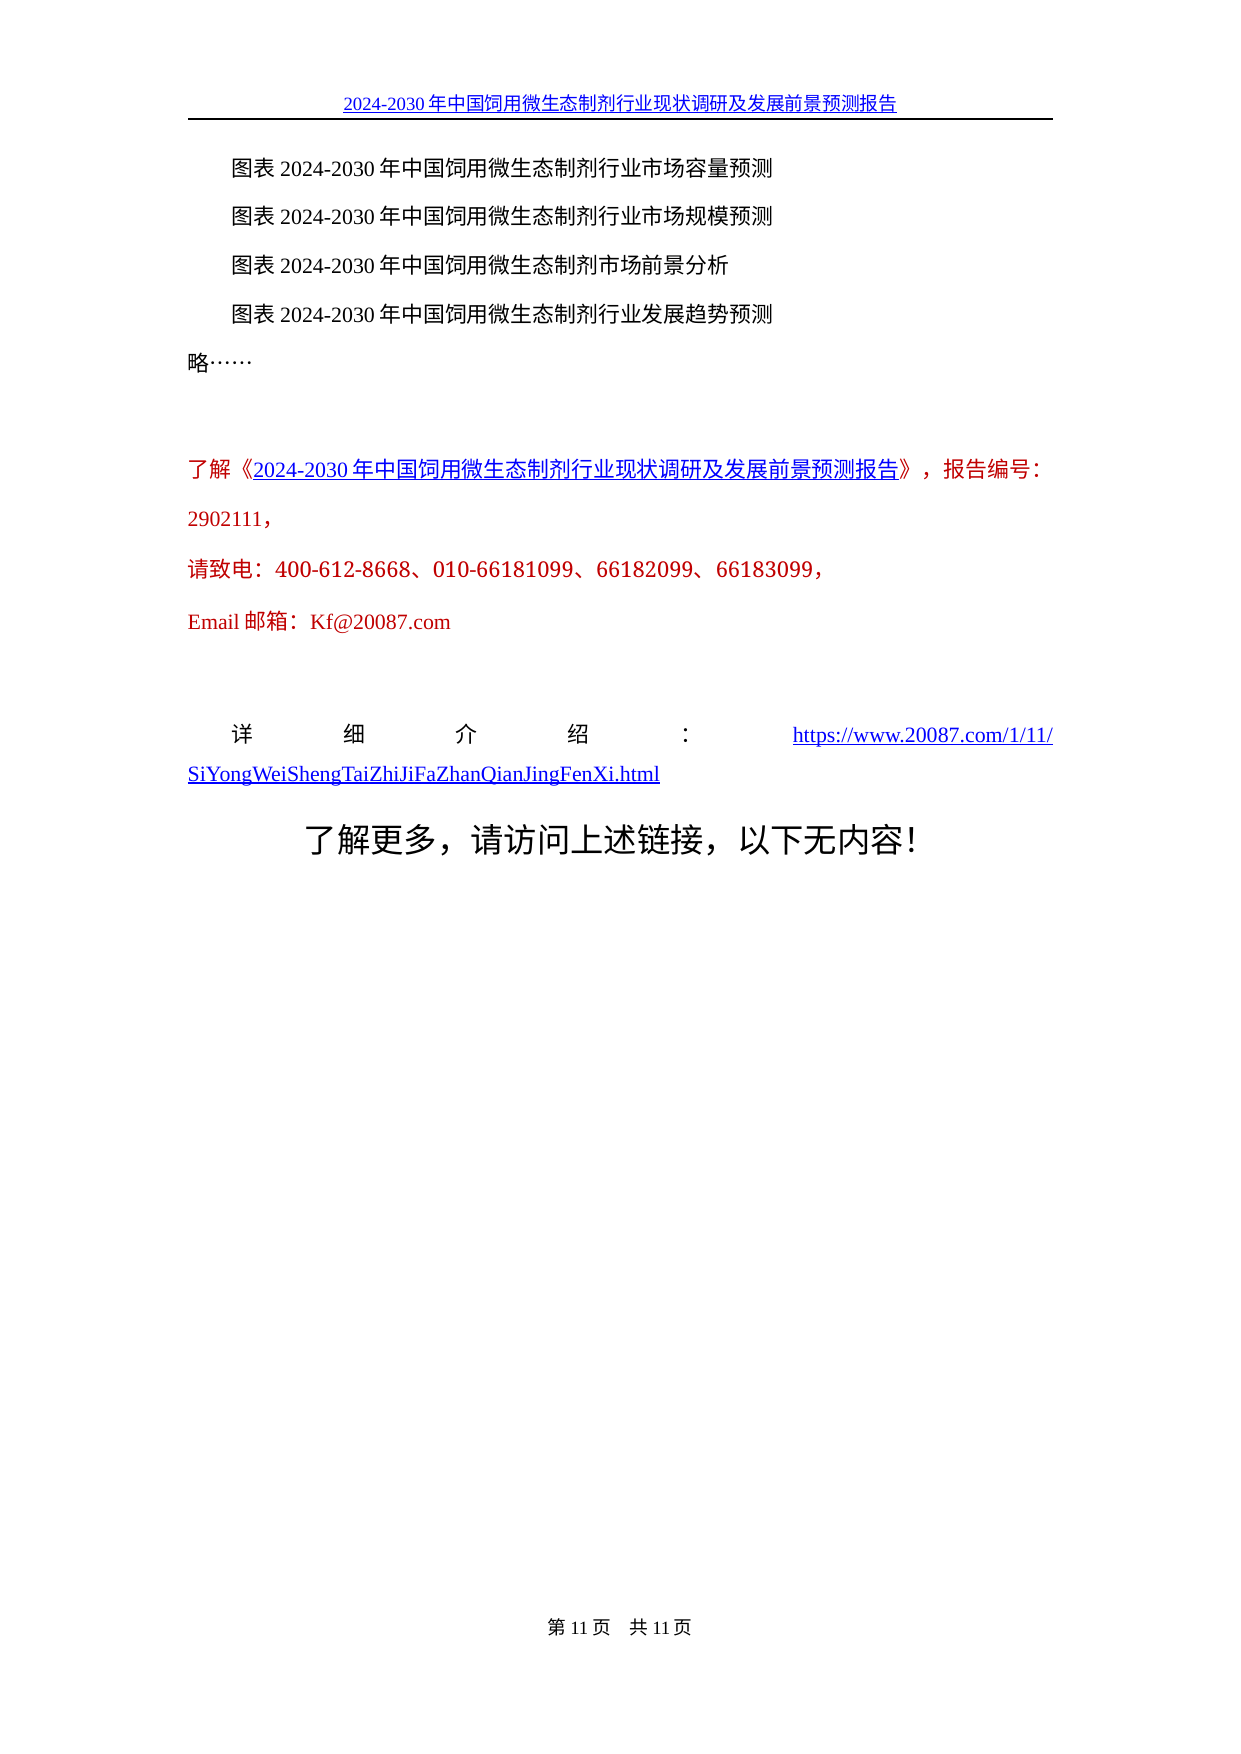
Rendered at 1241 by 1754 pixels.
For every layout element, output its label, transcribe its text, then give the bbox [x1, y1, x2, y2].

text 了解《2024-2030年中国饲用微生态制剂行业现状调研及发展前景预测报告》，报告编号：2902111， [187, 452, 1053, 533]
text 请致电：400-612-8668、010-66181099、66182099、66183099， [187, 552, 1053, 584]
text 详细介绍：https://www.20087.com/1/11/SiYongWeiShengTaiZhiJiFaZhanQianJingFenXi.html [187, 716, 1053, 789]
title 了解更多，请访问上述链接，以下无内容！ [187, 805, 1053, 870]
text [187, 150, 1053, 378]
text Email邮箱：Kf@20087.com [187, 603, 1053, 636]
